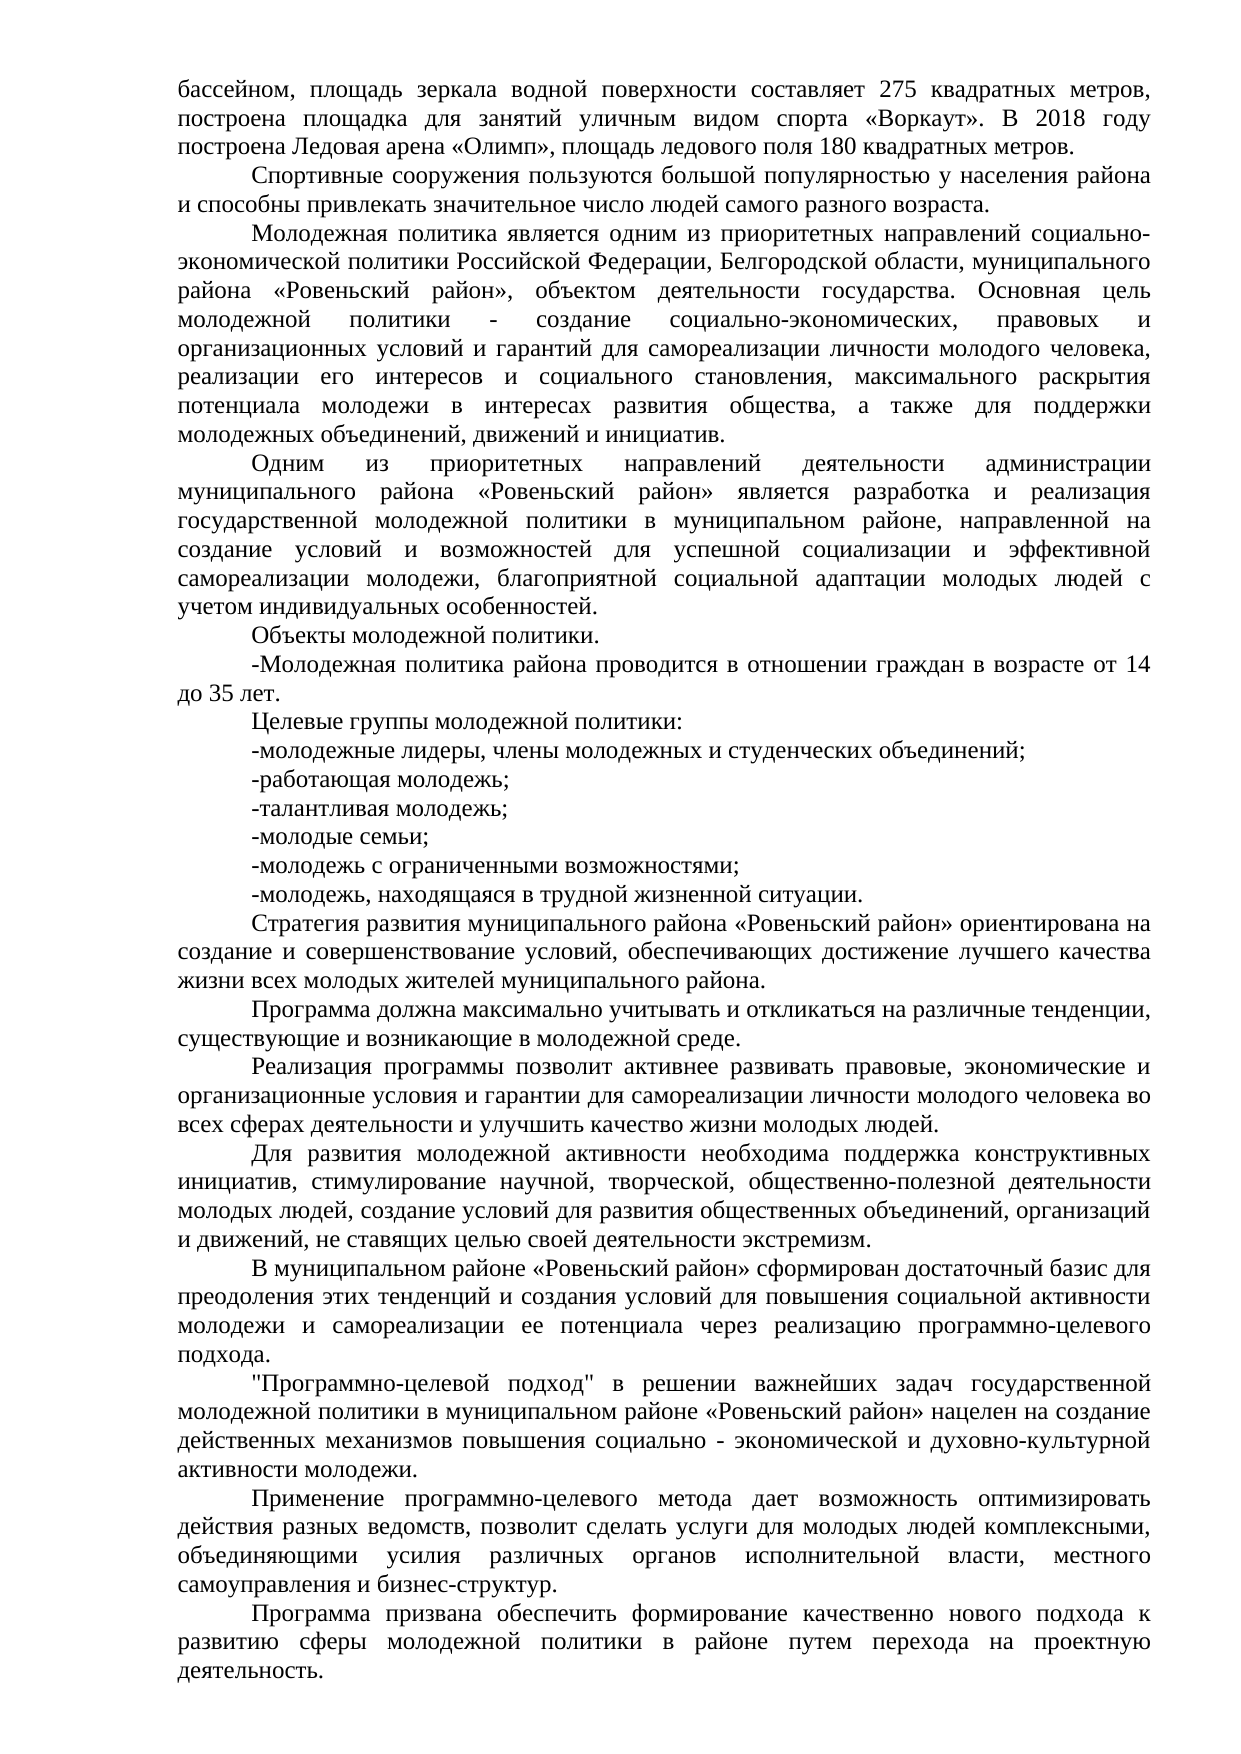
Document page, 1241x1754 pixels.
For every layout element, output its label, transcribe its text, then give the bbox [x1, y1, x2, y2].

text -молодежные лидеры, члены молодежных и студенческих объединений; [177, 735, 1152, 764]
text Спортивные сооружения пользуются большой популярностью у населения района и способны привлекать значительное число людей самого разного возраста. [177, 160, 1152, 218]
text Применение программно-целевого метода дает возможность оптимизировать действия разных ведомств, позволит сделать услуги для молодых людей комплексными, объединяющими усилия различных органов исполнительной власти, местного самоуправления и бизнес-структур. [177, 1483, 1152, 1598]
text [177, 74, 1152, 160]
text В муниципальном районе «Ровеньский район» сформирован достаточный базис для преодоления этих тенденций и создания условий для повышения социальной активности молодежи и самореализации ее потенциала через реализацию программно-целевого подхода. [177, 1253, 1152, 1368]
text Реализация программы позволит активнее развивать правовые, экономические и организационные условия и гарантии для самореализации личности молодого человека во всех сферах деятельности и улучшить качество жизни молодых людей. [177, 1051, 1152, 1138]
text Стратегия развития муниципального района «Ровеньский район» ориентирована на создание и совершенствование условий, обеспечивающих достижение лучшего качества жизни всех молодых жителей муниципального района. [177, 908, 1152, 994]
text Программа призвана обеспечить формирование качественно нового подхода к развитию сферы молодежной политики в районе путем перехода на проектную деятельность. [177, 1598, 1152, 1684]
text Программа должна максимально учитывать и откликаться на различные тенденции, существующие и возникающие в молодежной среде. [177, 994, 1152, 1051]
text -молодые семьи; [177, 821, 1152, 850]
text "Программно-целевой подход" в решении важнейших задач государственной молодежной политики в муниципальном районе «Ровеньский район» нацелен на создание действенных механизмов повышения социально - экономической и духовно-культурной активности молодежи. [177, 1368, 1152, 1483]
text Целевые группы молодежной политики: [177, 706, 1152, 735]
text Одним из приоритетных направлений деятельности администрации муниципального района «Ровеньский район» является разработка и реализация государственной молодежной политики в муниципальном районе, направленной на создание условий и возможностей для успешной социализации и эффективной самореализации молодежи, благоприятной социальной адаптации молодых людей с учетом индивидуальных особенностей. [177, 448, 1152, 620]
text -молодежь, находящаяся в трудной жизненной ситуации. [177, 879, 1152, 908]
text -молодежь с ограниченными возможностями; [177, 850, 1152, 879]
text -работающая молодежь; [177, 764, 1152, 793]
text -Молодежная политика района проводится в отношении граждан в возрасте от 14 до 35 лет. [177, 649, 1152, 706]
text Для развития молодежной активности необходима поддержка конструктивных инициатив, стимулирование научной, творческой, общественно-полезной деятельности молодых людей, создание условий для развития общественных объединений, организаций и движений, не ставящих целью своей деятельности экстремизм. [177, 1138, 1152, 1253]
text Объекты молодежной политики. [177, 620, 1152, 649]
text Молодежная политика является одним из приоритетных направлений социально-экономической политики Российской Федерации, Белгородской области, муниципального района «Ровеньский район», объектом деятельности государства. Основная цель молодежной политики - создание социально-экономических, правовых и организационных условий и гарантий для самореализации личности молодого человека, реализации его интересов и социального становления, максимального раскрытия потенциала молодежи в интересах развития общества, а также для поддержки молодежных объединений, движений и инициатив. [177, 218, 1152, 448]
text -талантливая молодежь; [177, 793, 1152, 821]
